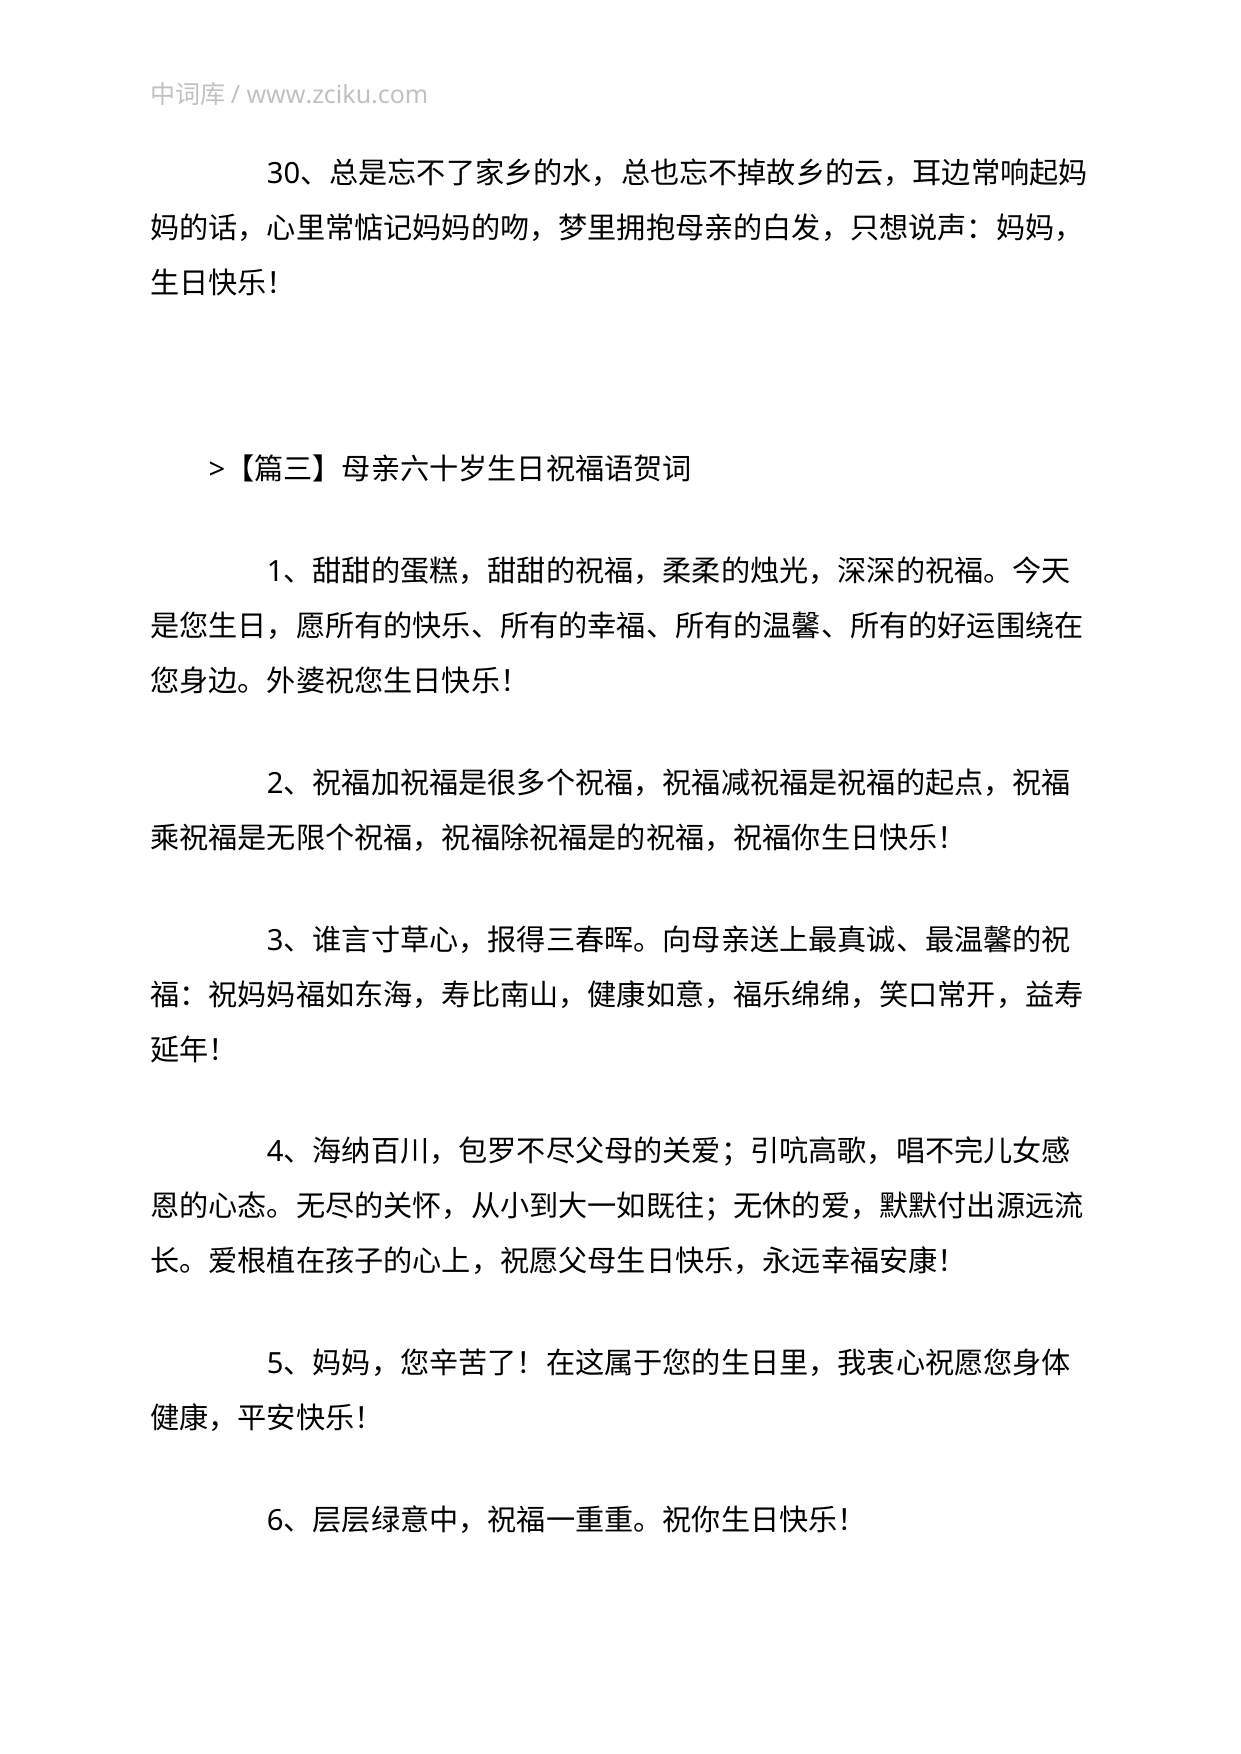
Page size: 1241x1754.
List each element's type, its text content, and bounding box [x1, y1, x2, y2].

text 6、层层绿意中，祝福一重重。祝你生日快乐！ [150, 1496, 1090, 1539]
text 3、谁言寸草心，报得三春晖。向母亲送上最真诚、最温馨的祝福：祝妈妈福如东海，寿比南山，健康如意，福乐绵绵，笑口常开，益寿延年！ [150, 916, 1090, 1068]
text 5、妈妈，您辛苦了！在这属于您的生日里，我衷心祝愿您身体健康，平安快乐！ [150, 1339, 1090, 1437]
text >【篇三】母亲六十岁生日祝福语贺词 [150, 446, 1090, 488]
text 30、总是忘不了家乡的水，总也忘不掉故乡的云，耳边常响起妈妈的话，心里常惦记妈妈的吻，梦里拥抱母亲的白发，只想说声：妈妈，生日快乐！ [150, 150, 1090, 302]
text 4、海纳百川，包罗不尽父母的关爱；引吭高歌，唱不完儿女感恩的心态。无尽的关怀，从小到大一如既往；无休的爱，默默付出源远流长。爱根植在孩子的心上，祝愿父母生日快乐，永远幸福安康！ [150, 1128, 1090, 1280]
text 1、甜甜的蛋糕，甜甜的祝福，柔柔的烛光，深深的祝福。今天是您生日，愿所有的快乐、所有的幸福、所有的温馨、所有的好运围绕在您身边。外婆祝您生日快乐！ [150, 548, 1090, 700]
text 2、祝福加祝福是很多个祝福，祝福减祝福是祝福的起点，祝福乘祝福是无限个祝福，祝福除祝福是的祝福，祝福你生日快乐！ [150, 759, 1090, 857]
